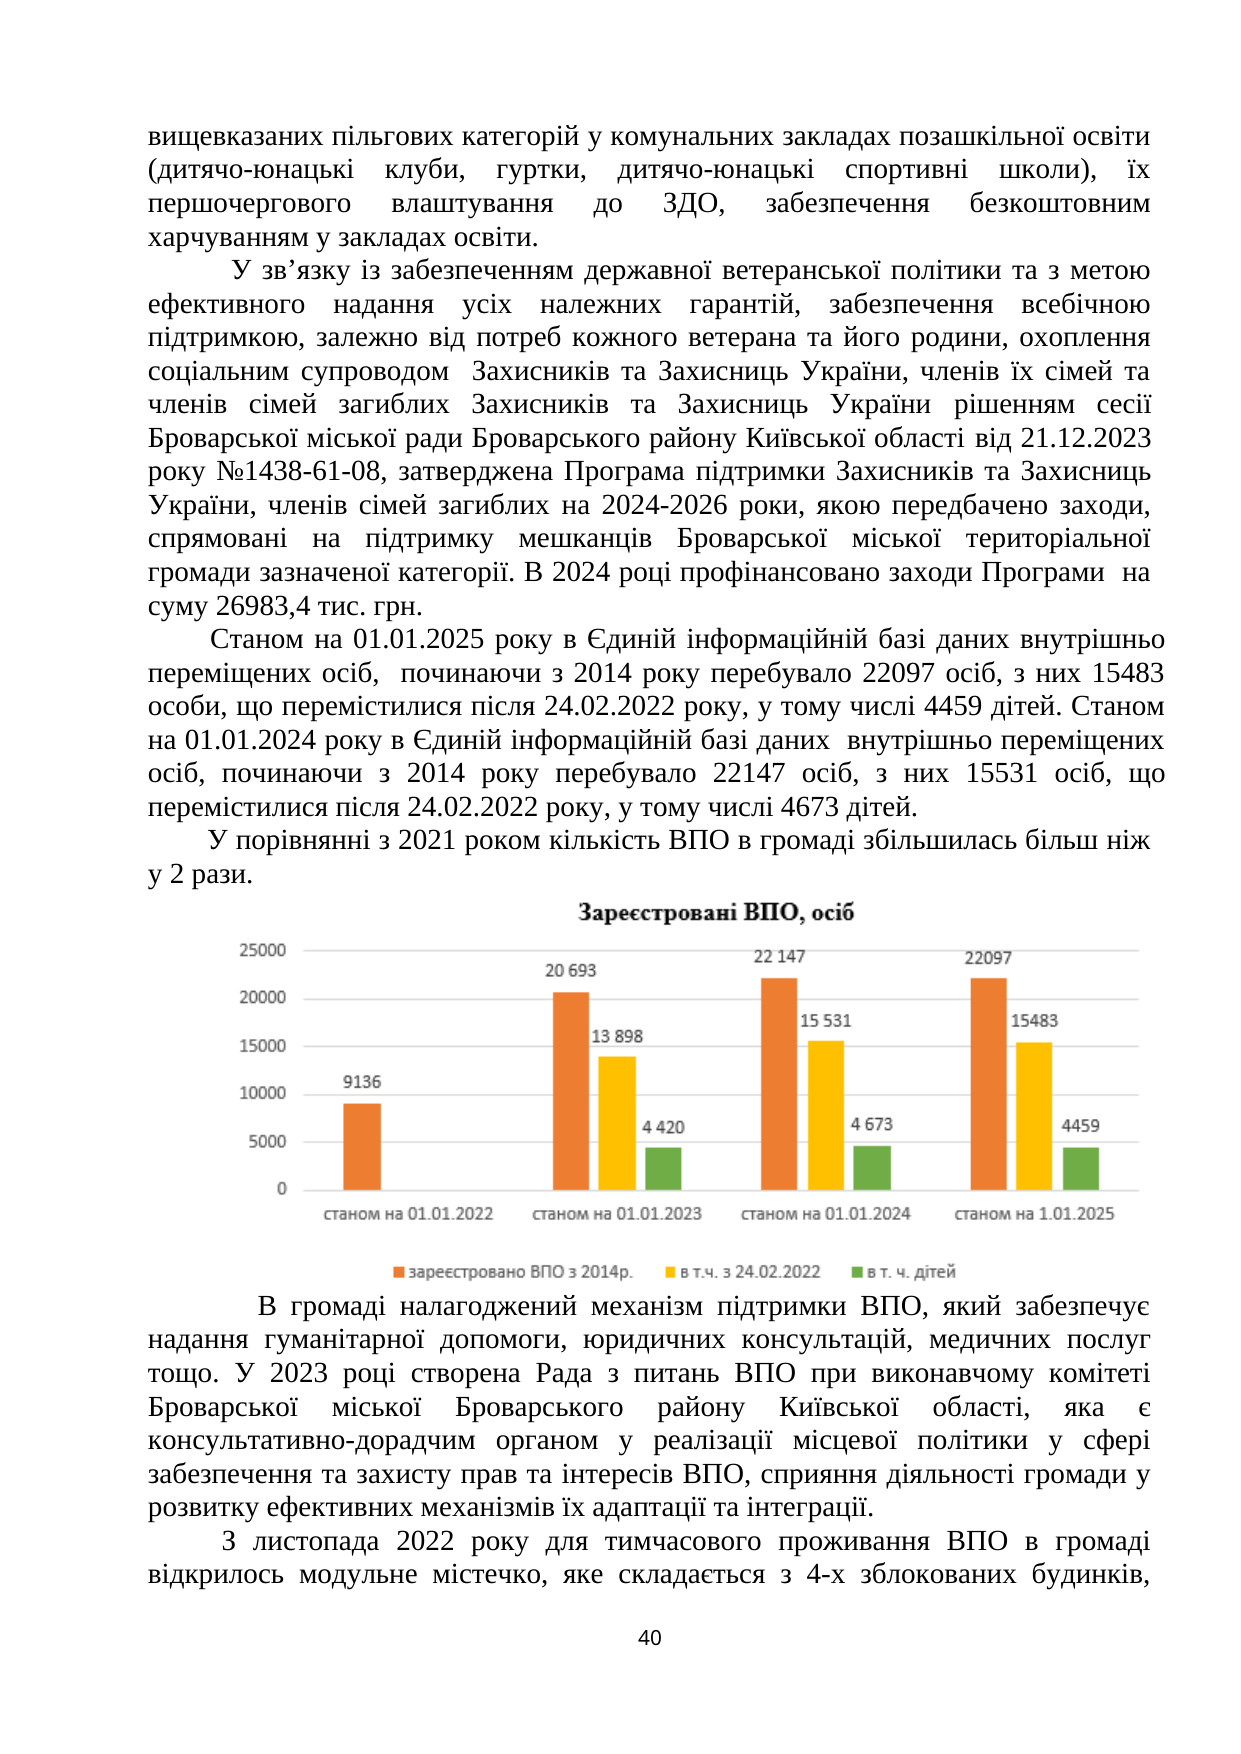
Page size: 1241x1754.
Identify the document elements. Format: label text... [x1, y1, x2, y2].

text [148, 1523, 1152, 1590]
text У порівнянні з 2021 роком кількість ВПО в громаді збільшилась більш ніж у 2 рази. [148, 822, 1152, 889]
text У зв’язку із забезпеченням державної ветеранської політики та з метою ефективного надання усіх належних гарантій, забезпечення всебічною підтримкою, залежно від потреб кожного ветерана та його родини, охоплення соціальним супроводом Захисників та Захисниць України, членів їх сімей та членів сімей загиблих Захисників та Захисниць України рішенням сесії Броварської міської ради Броварського району Київської області від 21.12.2023 року №1438-61-08, затверджена Програма підтримки Захисників та Захисниць України, членів сімей загиблих на 2024-2026 роки, якою передбачено заходи, спрямовані на підтримку мешканців Броварської міської територіальної громади зазначеної категорії. В 2024 році профінансовано заходи Програми на суму 26983,4 тис. грн. [148, 252, 1152, 621]
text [148, 118, 1152, 252]
text В громаді налагоджений механізм підтримки ВПО, який забезпечує надання гуманітарної допомоги, юридичних консультацій, медичних послуг тощо. У 2023 році створена Рада з питань ВПО при виконавчому комітеті Броварської міської Броварського району Київської області, яка є консультативно-дорадчим органом у реалізації місцевої політики у сфері забезпечення та захисту прав та інтересів ВПО, сприяння діяльності громади у розвитку ефективних механізмів їх адаптації та інтеграції. [148, 1288, 1152, 1523]
picture [206, 889, 1140, 1289]
text Станом на 01.01.2025 року в Єдиній інформаційній базі даних внутрішньо переміщених осіб, починаючи з 2014 року перебувало 22097 осіб, з них 15483 особи, що перемістилися після 24.02.2022 року, у тому числі 4459 дітей. Станом на 01.01.2024 року в Єдиній інформаційній базі даних внутрішньо переміщених осіб, починаючи з 2014 року перебувало 22147 осіб, з них 15531 осіб, що перемістилися після 24.02.2022 року, у тому числі 4673 дітей. [148, 621, 1166, 822]
